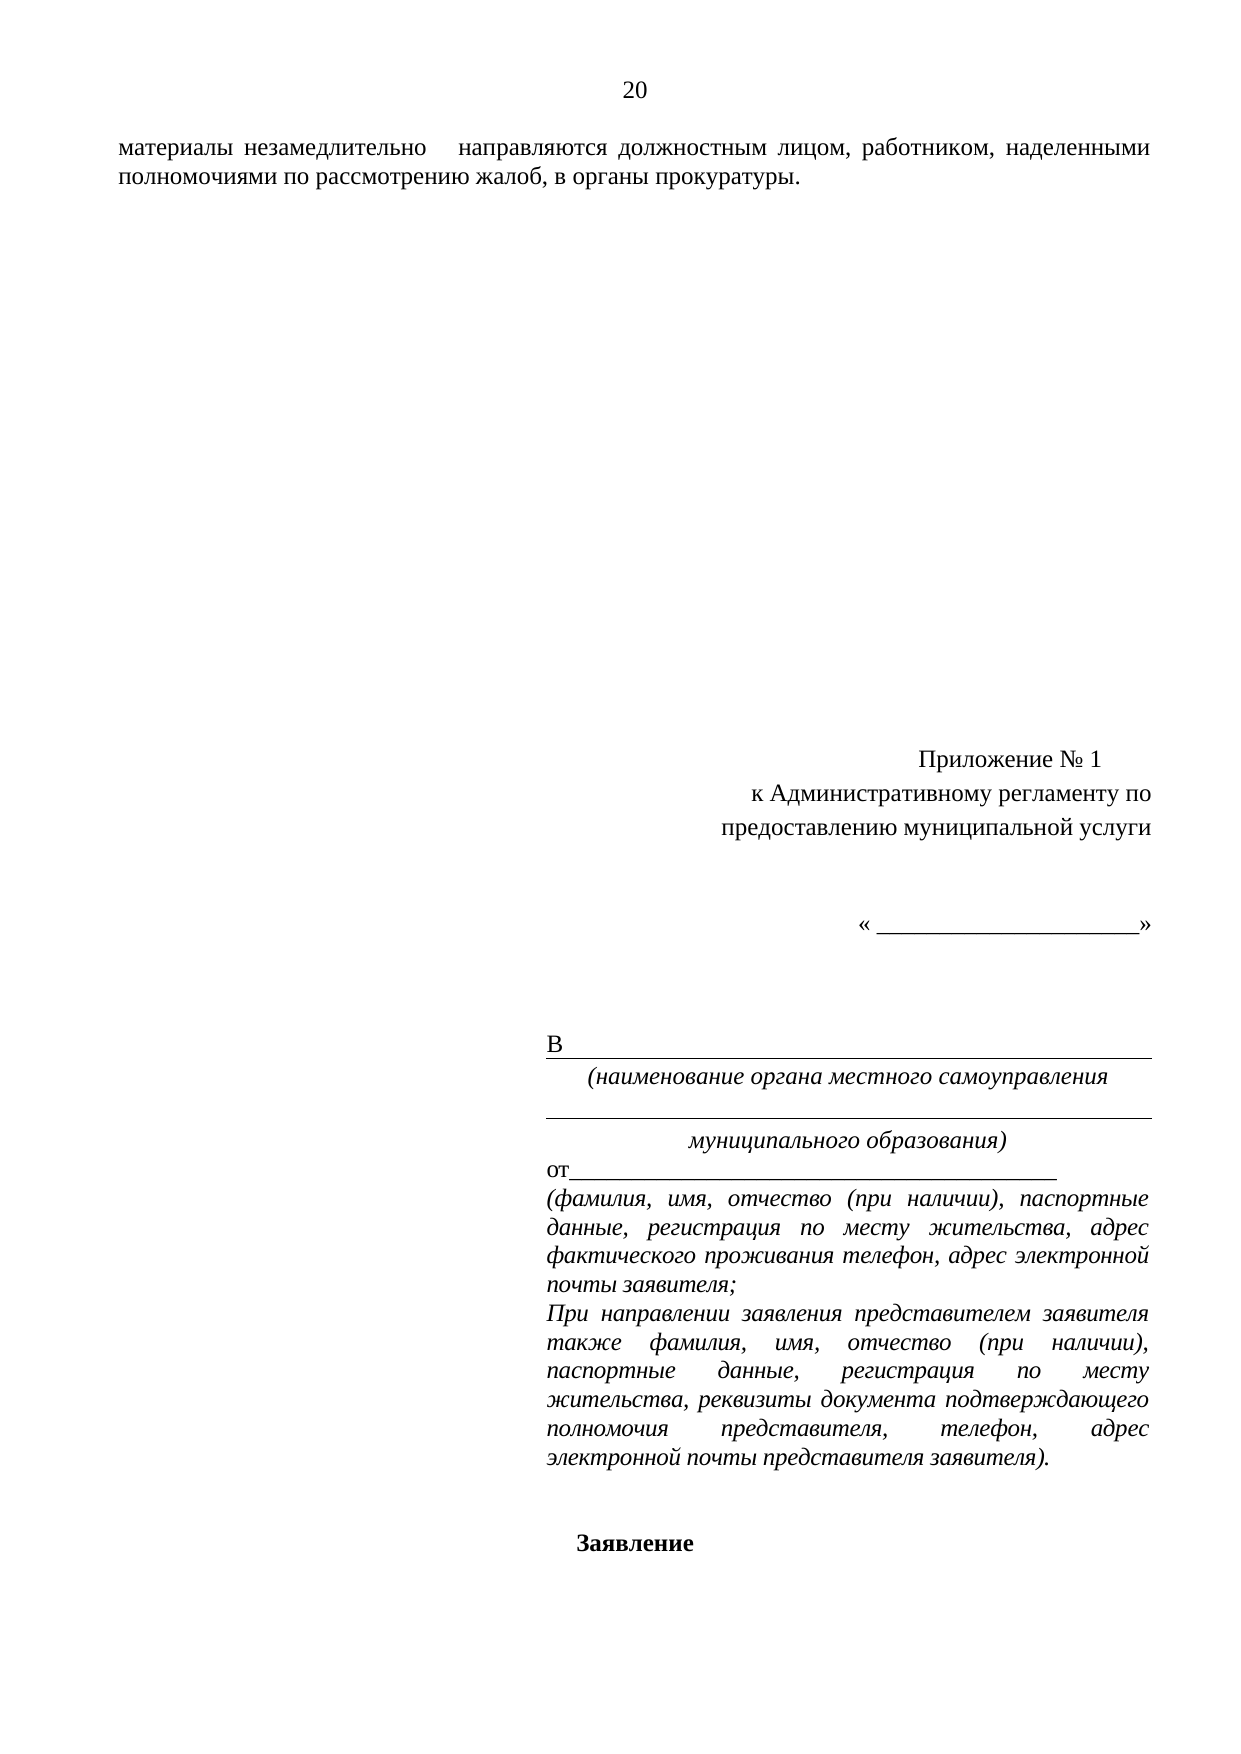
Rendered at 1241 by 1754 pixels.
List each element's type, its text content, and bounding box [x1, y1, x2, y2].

text При направлении заявления представителем заявителя также фамилия, имя, отчество (при наличии), паспортные данные, регистрация по месту жительства, реквизиты документа подтверждающего полномочия представителя, телефон, адрес электронной почты представителя заявителя). [546, 1298, 1152, 1471]
text В [546, 1029, 1152, 1058]
text муниципального образования) [546, 1119, 1152, 1154]
text к Административному регламенту по предоставлению муниципальной услуги [693, 774, 1152, 842]
text Приложение № 1 [918, 741, 1152, 774]
text (фамилия, имя, отчество (при наличии), паспортные данные, регистрация по месту жительства, адрес фактического проживания телефон, адрес электронной почты заявителя; [546, 1183, 1152, 1298]
text от_______________________________________ [546, 1154, 1152, 1183]
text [118, 132, 1152, 190]
text « _____________________» [693, 904, 1152, 938]
text Заявление [118, 1528, 1152, 1557]
text (наименование органа местного самоуправления [546, 1059, 1152, 1089]
